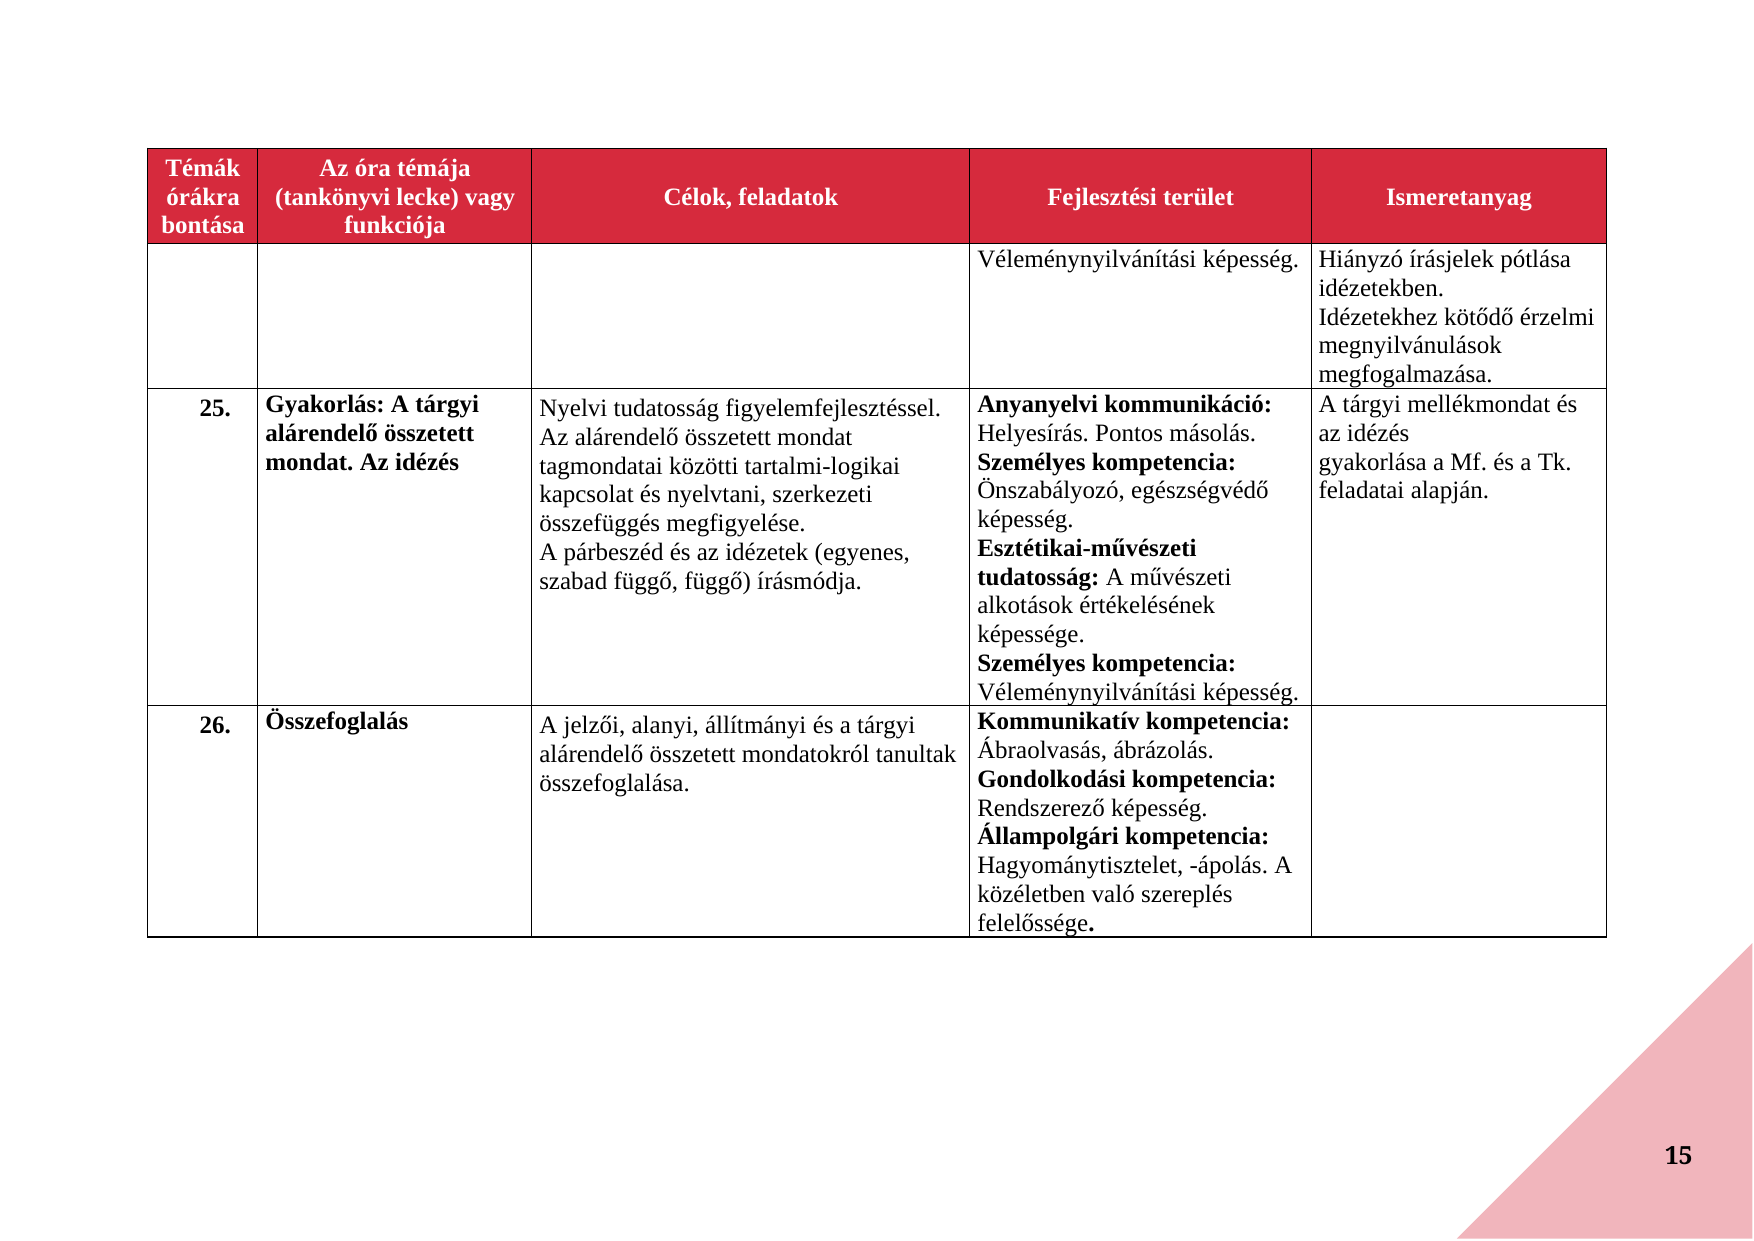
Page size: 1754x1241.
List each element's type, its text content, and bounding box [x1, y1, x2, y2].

table_header Célok, feladatok [532, 149, 969, 243]
table_cell Kommunikatív kompetencia: Ábraolvasás, ábrázolás. Gondolkodási kompetencia: Rendszerező képesség. Állampolgári kompetencia: Hagyománytisztelet, -ápolás. A közéletben való szereplés felelőssége. [970, 706, 1311, 936]
table_header Ismeretanyag [1312, 149, 1606, 243]
table_header Fejlesztési terület [970, 149, 1311, 243]
table_cell A jelzői, alanyi, állítmányi és a tárgyi alárendelő összetett mondatokról tanultak összefoglalása. [532, 706, 969, 936]
table_cell [148, 244, 257, 388]
table_cell A tárgyi mellékmondat és az idézés gyakorlása a Mf. és a Tk. feladatai alapján. [1312, 389, 1606, 705]
table_cell Gyakorlás: A tárgyi alárendelő összetett mondat. Az idézés [258, 389, 531, 705]
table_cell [1312, 244, 1606, 388]
table_cell [1312, 706, 1606, 936]
table_cell Összefoglalás [258, 706, 531, 936]
table_header Témák órákra bontása [148, 149, 257, 243]
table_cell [258, 244, 531, 388]
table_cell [970, 244, 1311, 388]
table_cell [148, 706, 257, 936]
table_cell [148, 389, 257, 705]
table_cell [532, 244, 969, 388]
table_cell Anyanyelvi kommunikáció: Helyesírás. Pontos másolás. Személyes kompetencia: Önszabályozó, egészségvédő képesség. Esztétikai-művészeti tudatosság: A művészeti alkotások értékelésének képessége. Személyes kompetencia: Véleménynyilvánítási képesség. [970, 389, 1311, 705]
table_header Az óra témája (tankönyvi lecke) vagy funkciója [258, 149, 531, 243]
